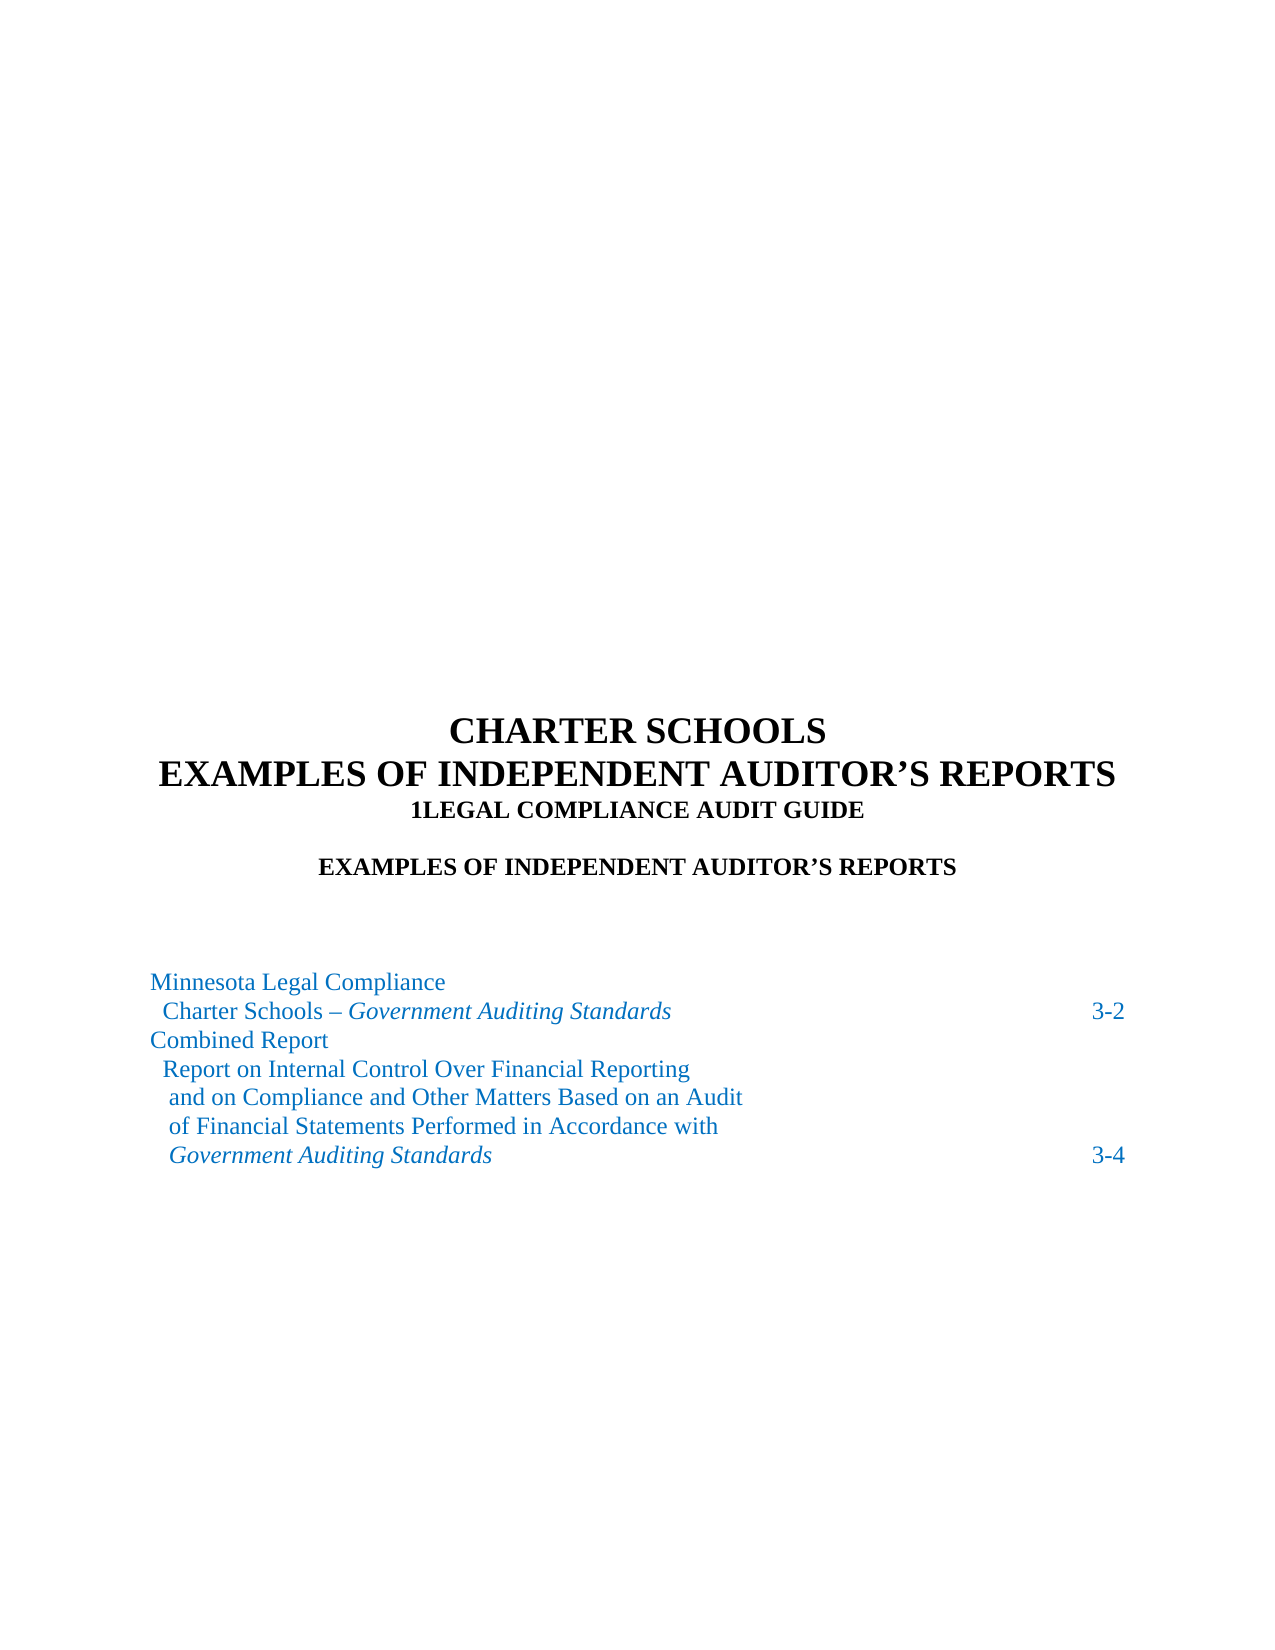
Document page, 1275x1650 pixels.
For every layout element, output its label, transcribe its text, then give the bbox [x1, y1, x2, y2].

text Legal Compliance [150, 967, 1125, 996]
text EXAMPLES OF INDEPENDENT AUDITOR’S REPORTS [150, 852, 1125, 881]
subtitle EXAMPLES OF INDEPENDENT AUDITOR’S REPORTS [150, 752, 1125, 795]
text and on Compliance and Other Matters Based on an Audit [150, 1082, 1125, 1111]
text of Financial Statements Performed in Accordance with [150, 1111, 1125, 1140]
text Report on Internal Control Over Financial Reporting [150, 1054, 1125, 1082]
subtitle CHARTER SCHOOLS [150, 709, 1125, 752]
text Government Auditing Standards 3-4 [150, 1140, 1125, 1169]
text LEGAL COMPLIANCE AUDIT GUIDE [150, 795, 1125, 824]
text Charter Schools – Government Auditing Standards 3-2 [150, 996, 1125, 1025]
text Combined Report [150, 1025, 1125, 1054]
